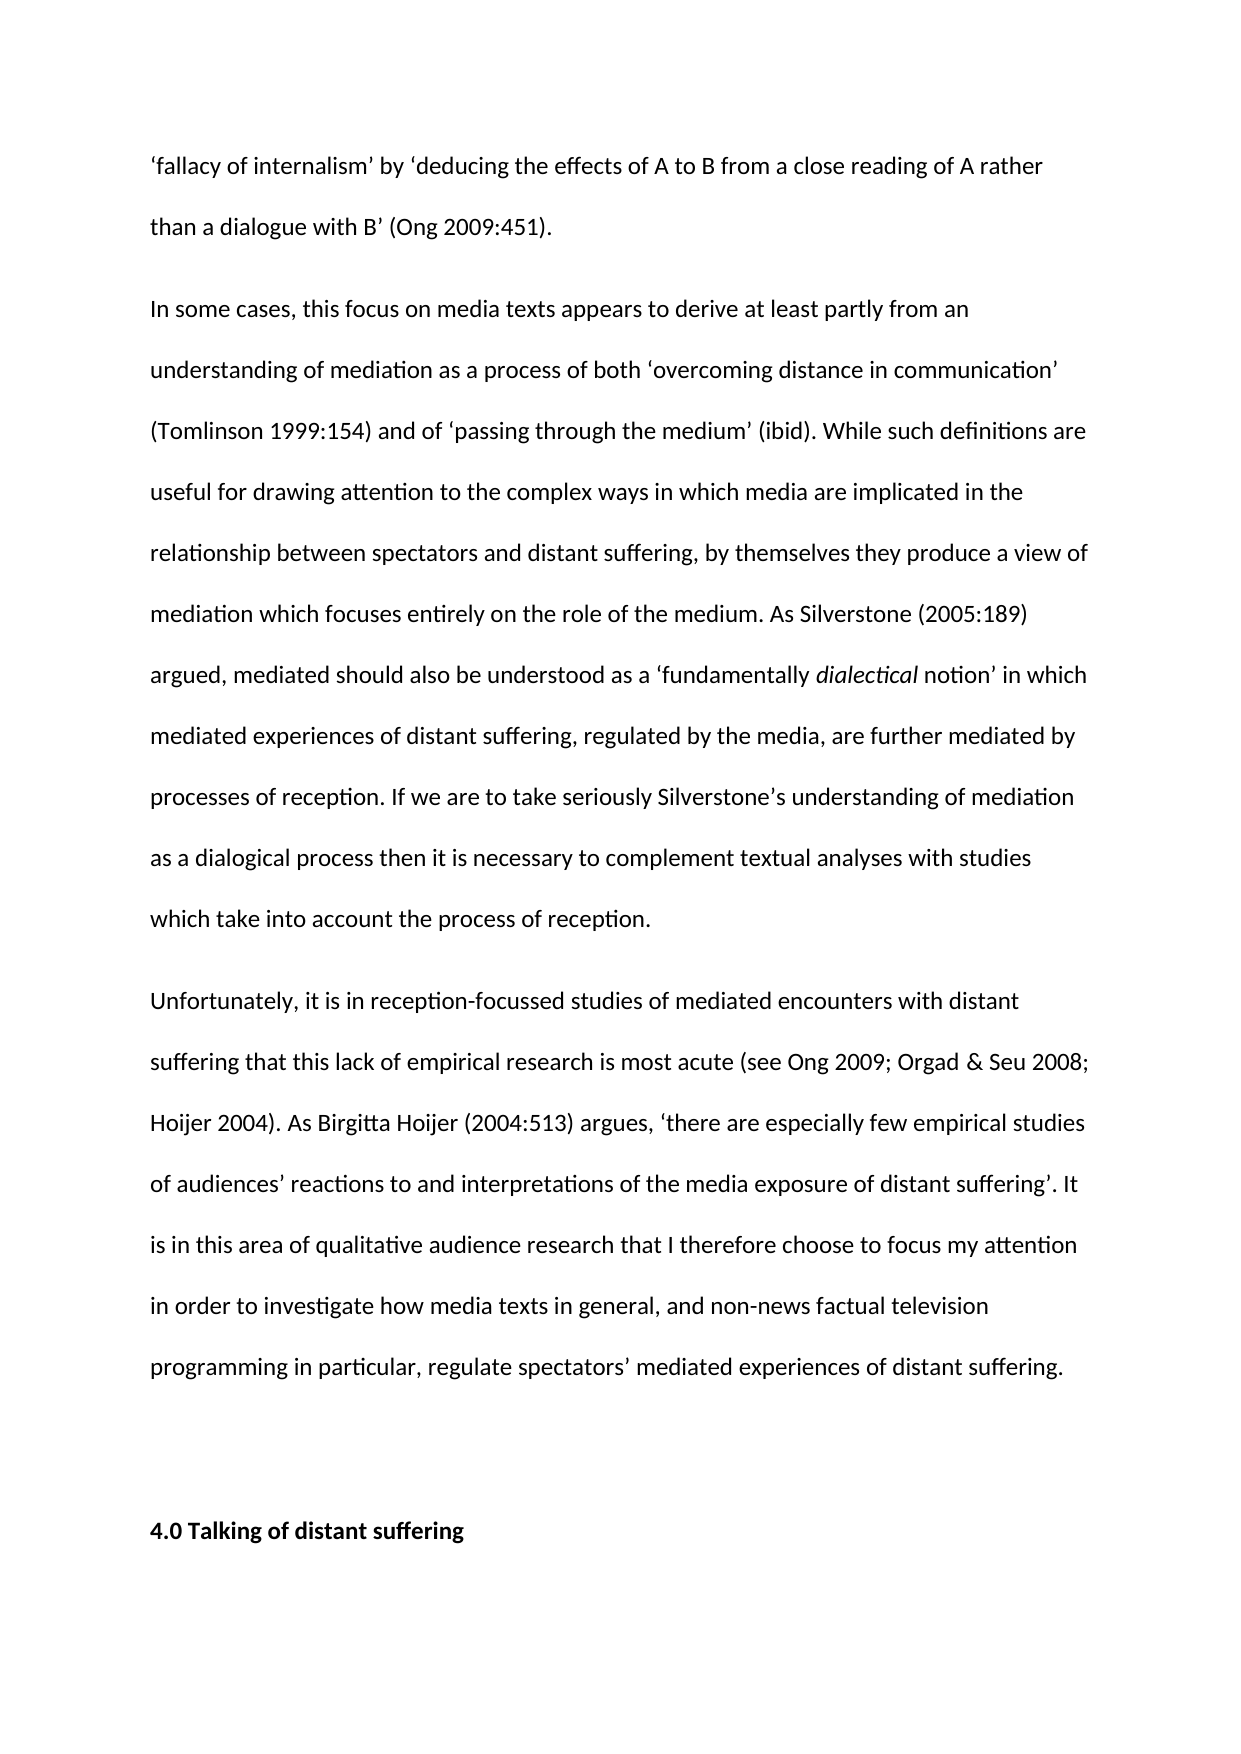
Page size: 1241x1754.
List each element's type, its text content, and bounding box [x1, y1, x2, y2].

text Unfortunately, it is in reception-focussed studies of mediated encounters with distant suffering that this lack of empirical research is most acute (see Ong 2009; Orgad & Seu 2008; Hoijer 2004). As Birgitta Hoijer (2004:513) argues, ‘there are especially few empirical studies of audiences’ reactions to and interpretations of the media exposure of distant suffering’. It is in this area of qualitative audience research that I therefore choose to focus my attention in order to investigate how media texts in general, and non-news factual television programming in particular, regulate spectators’ mediated experiences of distant suffering. [150, 985, 1090, 1382]
text In some cases, this focus on media texts appears to derive at least partly from an understanding of mediation as a process of both ‘overcoming distance in communication’ (Tomlinson 1999:154) and of ‘passing through the medium’ (ibid). While such definitions are useful for drawing attention to the complex ways in which media are implicated in the relationship between spectators and distant suffering, by themselves they produce a view of mediation which focuses entirely on the role of the medium. As Silverstone (2005:189) argued, mediated should also be understood as a ‘fundamentally dialectical notion’ in which mediated experiences of distant suffering, regulated by the media, are further mediated by processes of reception. If we are to take seriously Silverstone’s understanding of mediation as a dialogical process then it is necessary to complement textual analyses with studies which take into account the process of reception. [150, 293, 1090, 934]
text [150, 150, 1090, 242]
text 4.0 Talking of distant suffering [150, 1515, 1090, 1546]
